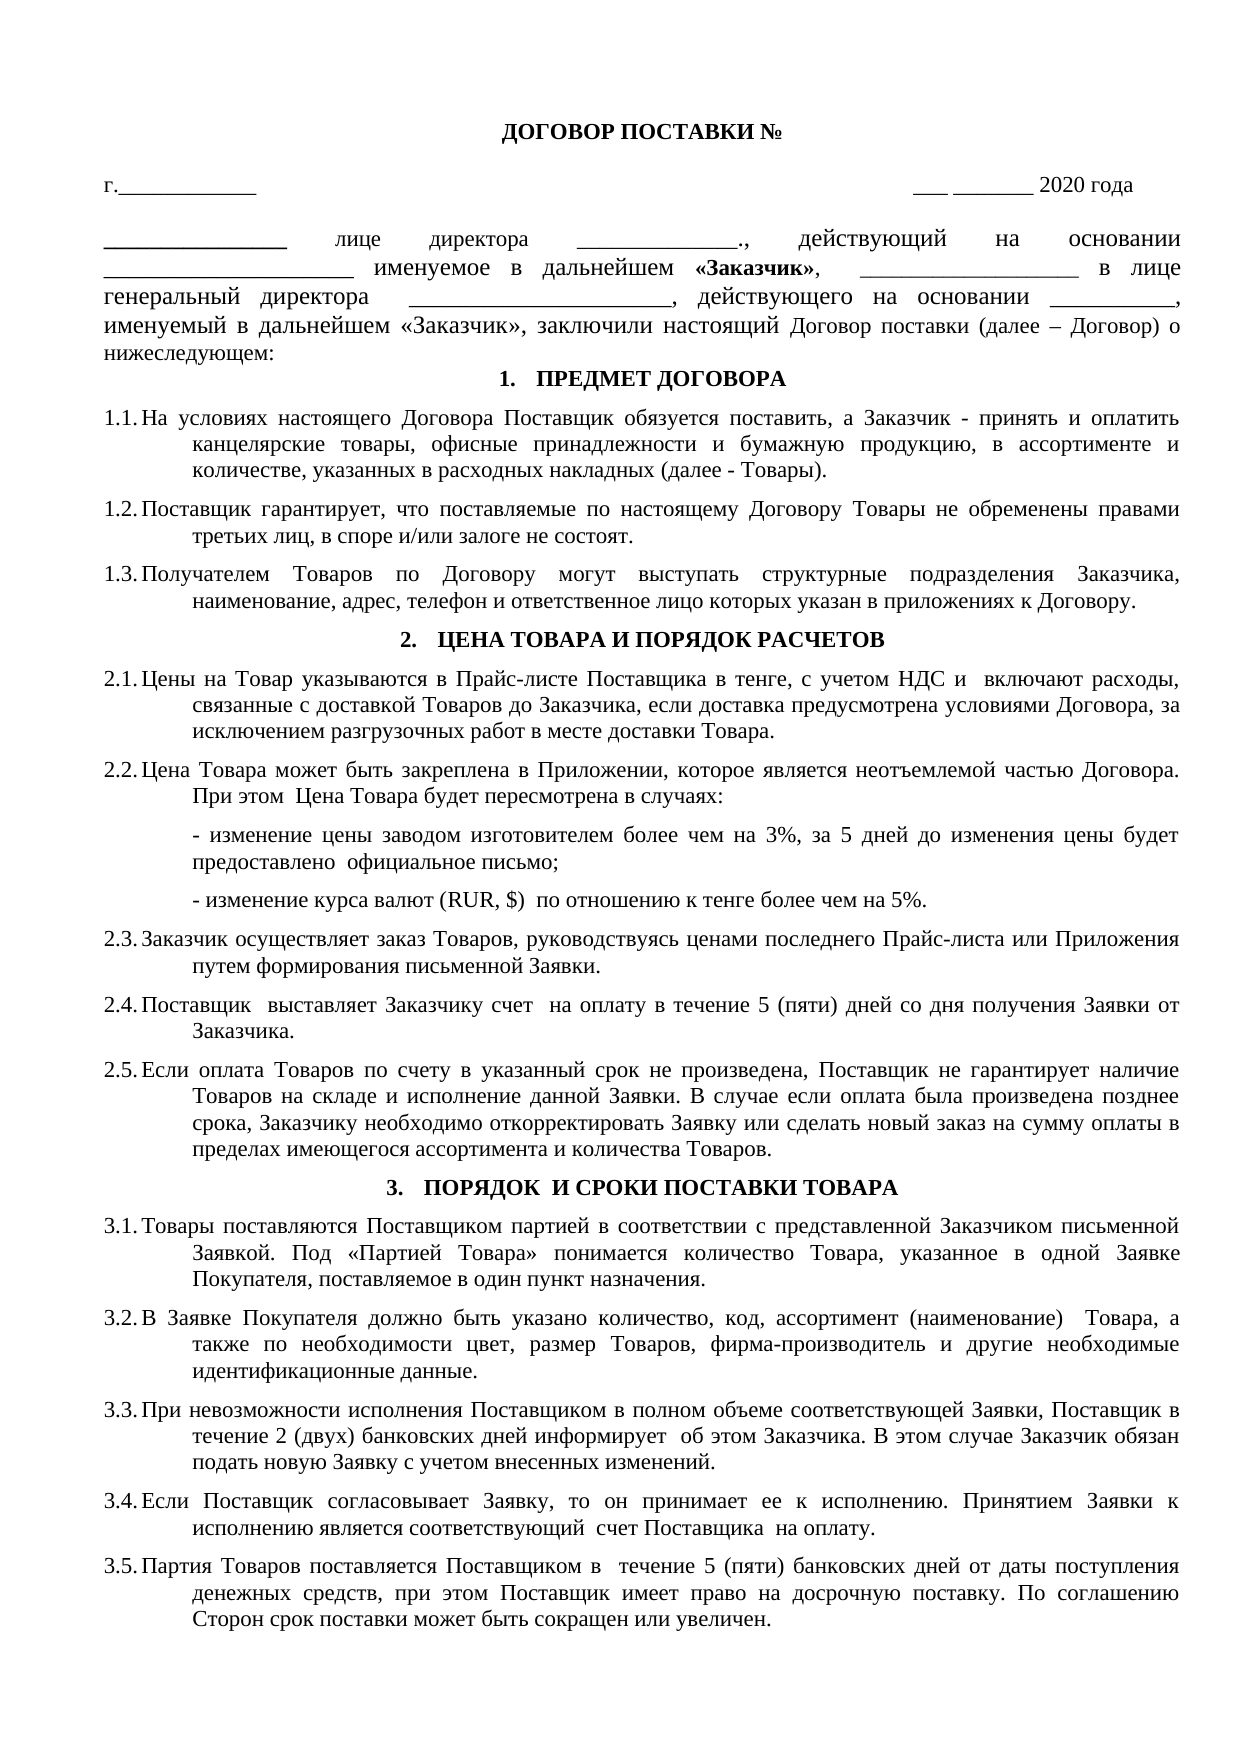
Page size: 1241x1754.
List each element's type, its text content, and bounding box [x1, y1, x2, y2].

list Если оплата Товаров по счету в указанный срок не произведена, Поставщик не гарантирует наличие Товаров на складе и исполнение данной Заявки. В случае если оплата была произведена позднее срока, Заказчику необходимо откорректировать Заявку или сделать новый заказ на сумму оплаты в пределах имеющегося ассортимента и количества Товаров. [103, 1056, 1181, 1161]
subtitle ДОГОВОР ПОСТАВКИ № [103, 118, 1181, 144]
list Партия Товаров поставляется Поставщиком в течение 5 (пяти) банковских дней от даты поступления денежных средств, при этом Поставщик имеет право на досрочную поставку. По соглашению Сторон срок поставки может быть сокращен или увеличен. [103, 1552, 1181, 1632]
list Получателем Товаров по Договору могут выступать структурные подразделения Заказчика, наименование, адрес, телефон и ответственное лицо которых указан в приложениях к Договору. [103, 561, 1181, 613]
list ПОРЯДОК И СРОКИ ПОСТАВКИ ТОВАРА [103, 1174, 1181, 1200]
list Поставщик гарантирует, что поставляемые по настоящему Договору Товары не обременены правами третьих лиц, в споре и/или залоге не состоят. [103, 495, 1181, 548]
text ________________ лице директора ______________., действующий на основании ____________________ именуемое в дальнейшем «Заказчик», _____________________ в лице генеральный директора _____________________, действующего на основании __________, именуемый в дальнейшем «Заказчик», заключили настоящий Договор поставки (далее – Договор) о нижеследующем: [103, 223, 1181, 365]
list Цены на Товар указываются в Прайс-листе Поставщика в тенге, с учетом НДС и включают расходы, связанные с доставкой Товаров до Заказчика, если доставка предусмотрена условиями Договора, за исключением разгрузочных работ в месте доставки Товара. [103, 664, 1181, 744]
list ЦЕНА ТОВАРА И ПОРЯДОК РАСЧЕТОВ [103, 626, 1181, 652]
table_header ___ _______ 2020 года [631, 171, 1170, 197]
list В Заявке Покупателя должно быть указано количество, код, ассортимент (наименование) Товара, а также по необходимости цвет, размер Товаров, фирма-производитель и другие необходимые идентификационные данные. [103, 1304, 1181, 1383]
list Цена Товара может быть закреплена в Приложении, которое является неотъемлемой частью Договора. При этом Цена Товара будет пересмотрена в случаях: [103, 756, 1181, 809]
list На условиях настоящего Договора Поставщик обязуется поставить, а Заказчик - принять и оплатить канцелярские товары, офисные принадлежности и бумажную продукцию, в ассортименте и количестве, указанных в расходных накладных (далее - Товары). [103, 404, 1181, 483]
list ПРЕДМЕТ ДОГОВОРА [103, 365, 1181, 391]
table_header г.____________ [92, 171, 631, 197]
list При невозможности исполнения Поставщиком в полном объеме соответствующей Заявки, Поставщик в течение 2 (двух) банковских дней информирует об этом Заказчика. В этом случае Заказчик обязан подать новую Заявку с учетом внесенных изменений. [103, 1396, 1181, 1475]
list Если Поставщик согласовывает Заявку, то он принимает ее к исполнению. Принятием Заявки к исполнению является соответствующий счет Поставщика на оплату. [103, 1487, 1181, 1540]
list Поставщик выставляет Заказчику счет на оплату в течение 5 (пяти) дней со дня получения Заявки от Заказчика. [103, 991, 1181, 1043]
text - изменение цены заводом изготовителем более чем на 3%, за 5 дней до изменения цены будет предоставлено официальное письмо; [192, 821, 1181, 874]
list Товары поставляются Поставщиком партией в соответствии с представленной Заказчиком письменной Заявкой. Под «Партией Товара» понимается количество Товара, указанное в одной Заявке Покупателя, поставляемое в один пункт назначения. [103, 1213, 1181, 1292]
list Заказчик осуществляет заказ Товаров, руководствуясь ценами последнего Прайс-листа или Приложения путем формирования письменной Заявки. [103, 925, 1181, 978]
text - изменение курса валют (RUR, $) по отношению к тенге более чем на 5%. [192, 887, 1181, 913]
